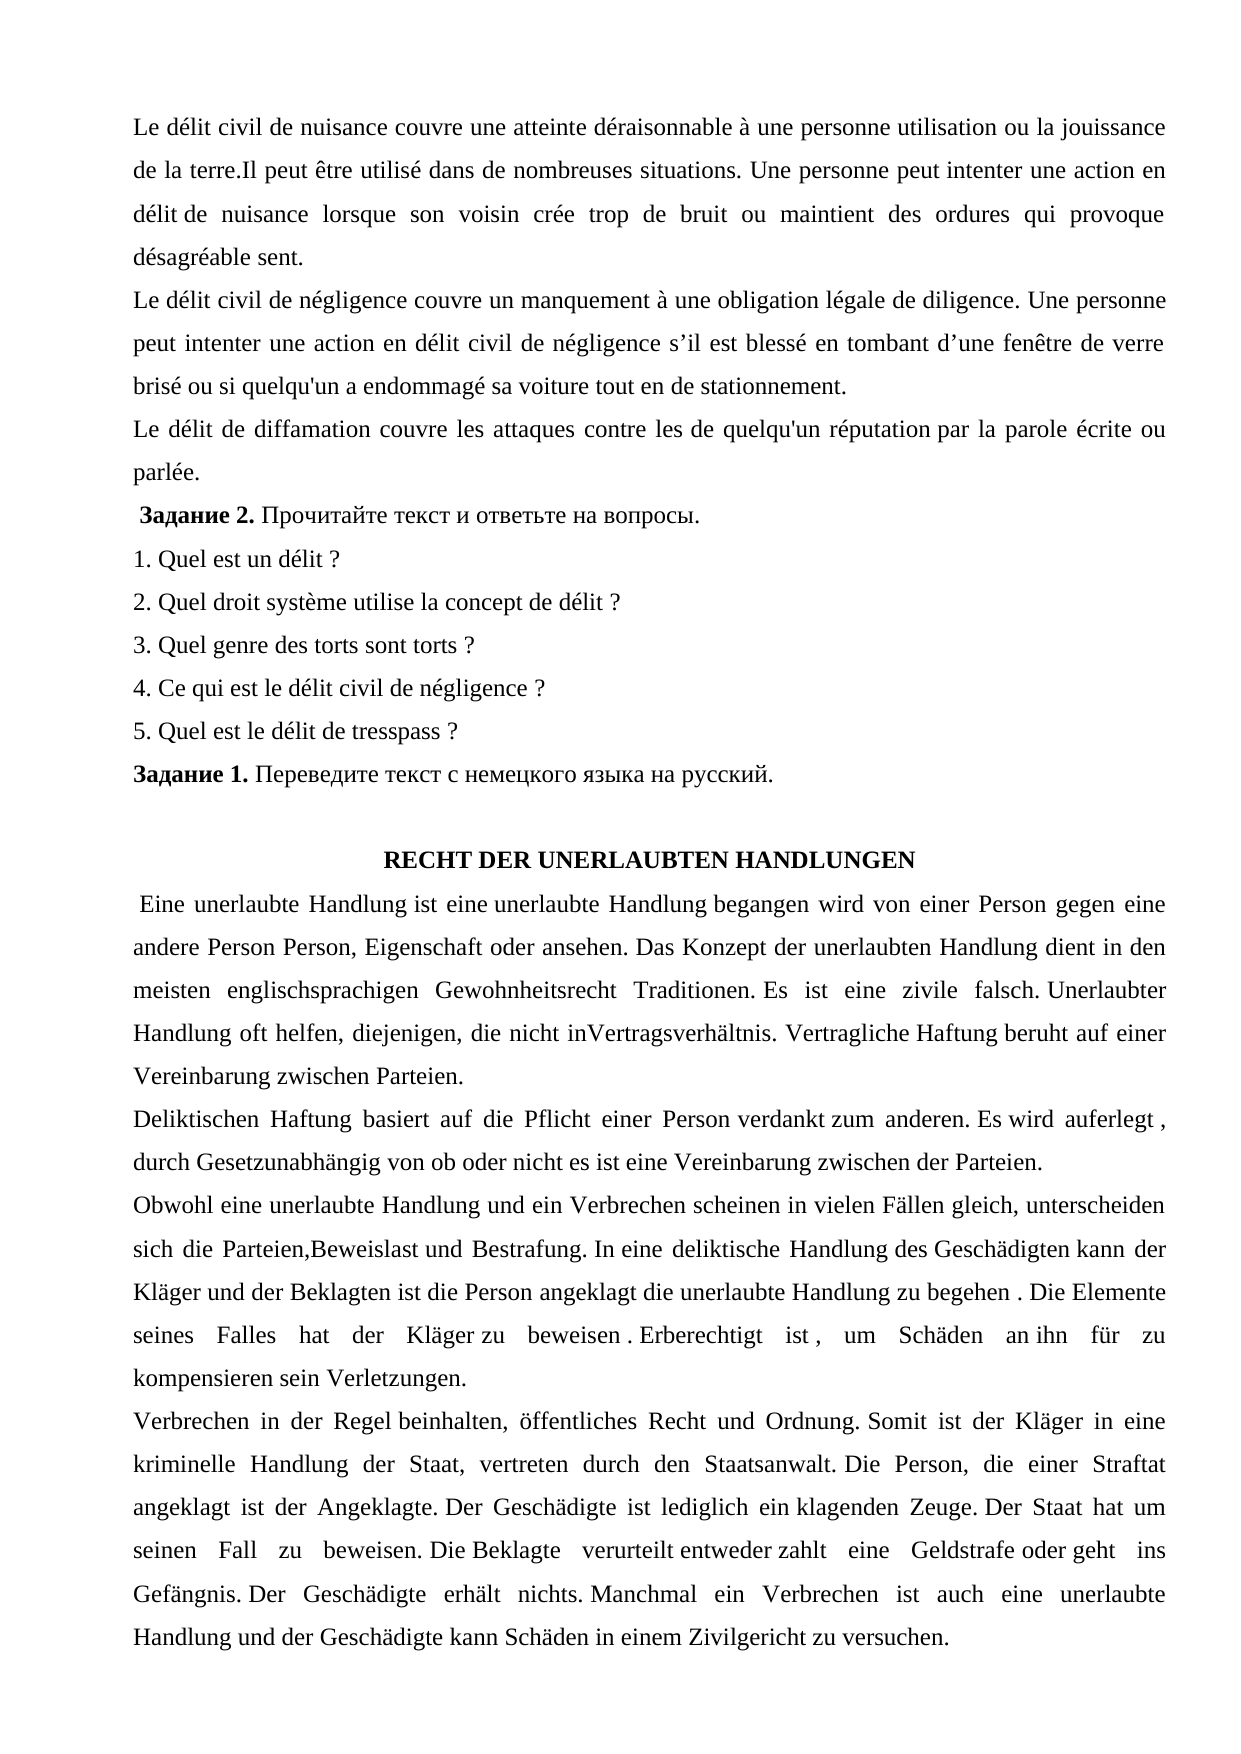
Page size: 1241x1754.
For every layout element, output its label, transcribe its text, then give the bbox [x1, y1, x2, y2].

text 2. Quel droit système utilise la concept de délit ? [133, 587, 1166, 616]
text Verbrechen in der Regel beinhalten, öffentliches Recht und Ordnung. Somit ist der Kläger in eine kriminelle Handlung der Staat, vertreten durch den Staatsanwalt. Die Person, die einer Straftat angeklagt ist der Angeklagte. Der Geschädigte ist lediglich ein klagenden Zeuge. Der Staat hat um seinen Fall zu beweisen. Die Beklagte verurteilt entweder zahlt eine Geldstrafe oder geht ins Gefängnis. Der Geschädigte erhält nichts. Manchmal ein Verbrechen ist auch eine unerlaubte Handlung und der Geschädigte kann Schäden in einem Zivilgericht zu versuchen. [133, 1406, 1166, 1651]
text RECHT DER UNERLAUBTEN HANDLUNGEN [133, 846, 1166, 874]
text Le délit civil de négligence couvre un manquement à une obligation légale de diligence. Une personne peut intenter une action en délit civil de négligence s’il est blessé en tombant d’une fenêtre de verre brisé ou si quelqu'un a endommagé sa voiture tout en de stationnement. [133, 285, 1166, 400]
text Задание 1. Переведите текст с немецкого языка на русский. [133, 759, 1166, 788]
text Obwohl eine unerlaubte Handlung und ein Verbrechen scheinen in vielen Fällen gleich, unterscheiden sich die Parteien,Beweislast und Bestrafung. In eine deliktische Handlung des Geschädigten kann der Kläger und der Beklagten ist die Person angeklagt die unerlaubte Handlung zu begehen . Die Elemente seines Falles hat der Kläger zu beweisen . Erberechtigt ist , um Schäden an ihn für zu kompensieren sein Verletzungen. [133, 1191, 1166, 1392]
text Deliktischen Haftung basiert auf die Pflicht einer Person verdankt zum anderen. Es wird auferlegt , durch Gesetzunabhängig von ob oder nicht es ist eine Vereinbarung zwischen der Parteien. [133, 1104, 1166, 1176]
text Eine unerlaubte Handlung ist eine unerlaubte Handlung begangen wird von einer Person gegen eine andere Person Person, Eigenschaft oder ansehen. Das Konzept der unerlaubten Handlung dient in den meisten englischsprachigen Gewohnheitsrecht Traditionen. Es ist eine zivile falsch. Unerlaubter Handlung oft helfen, diejenigen, die nicht inVertragsverhältnis. Vertragliche Haftung beruht auf einer Vereinbarung zwischen Parteien. [133, 889, 1166, 1090]
text Le délit de diffamation couvre les attaques contre les de quelqu'un réputation par la parole écrite ou parlée. [133, 414, 1166, 486]
text 3. Quel genre des torts sont torts ? [133, 630, 1166, 659]
text 5. Quel est le délit de tresspass ? [133, 716, 1166, 745]
text Задание 2. Прочитайте текст и ответьте на вопросы. [133, 501, 1166, 529]
text Le délit civil de nuisance couvre une atteinte déraisonnable à une personne utilisation ou la jouissance de la terre.Il peut être utilisé dans de nombreuses situations. Une personne peut intenter une action en délit de nuisance lorsque son voisin crée trop de bruit ou maintient des ordures qui provoque désagréable sent. [133, 112, 1166, 271]
text 4. Ce qui est le délit civil de négligence ? [133, 673, 1166, 702]
text 1. Quel est un délit ? [133, 544, 1166, 572]
